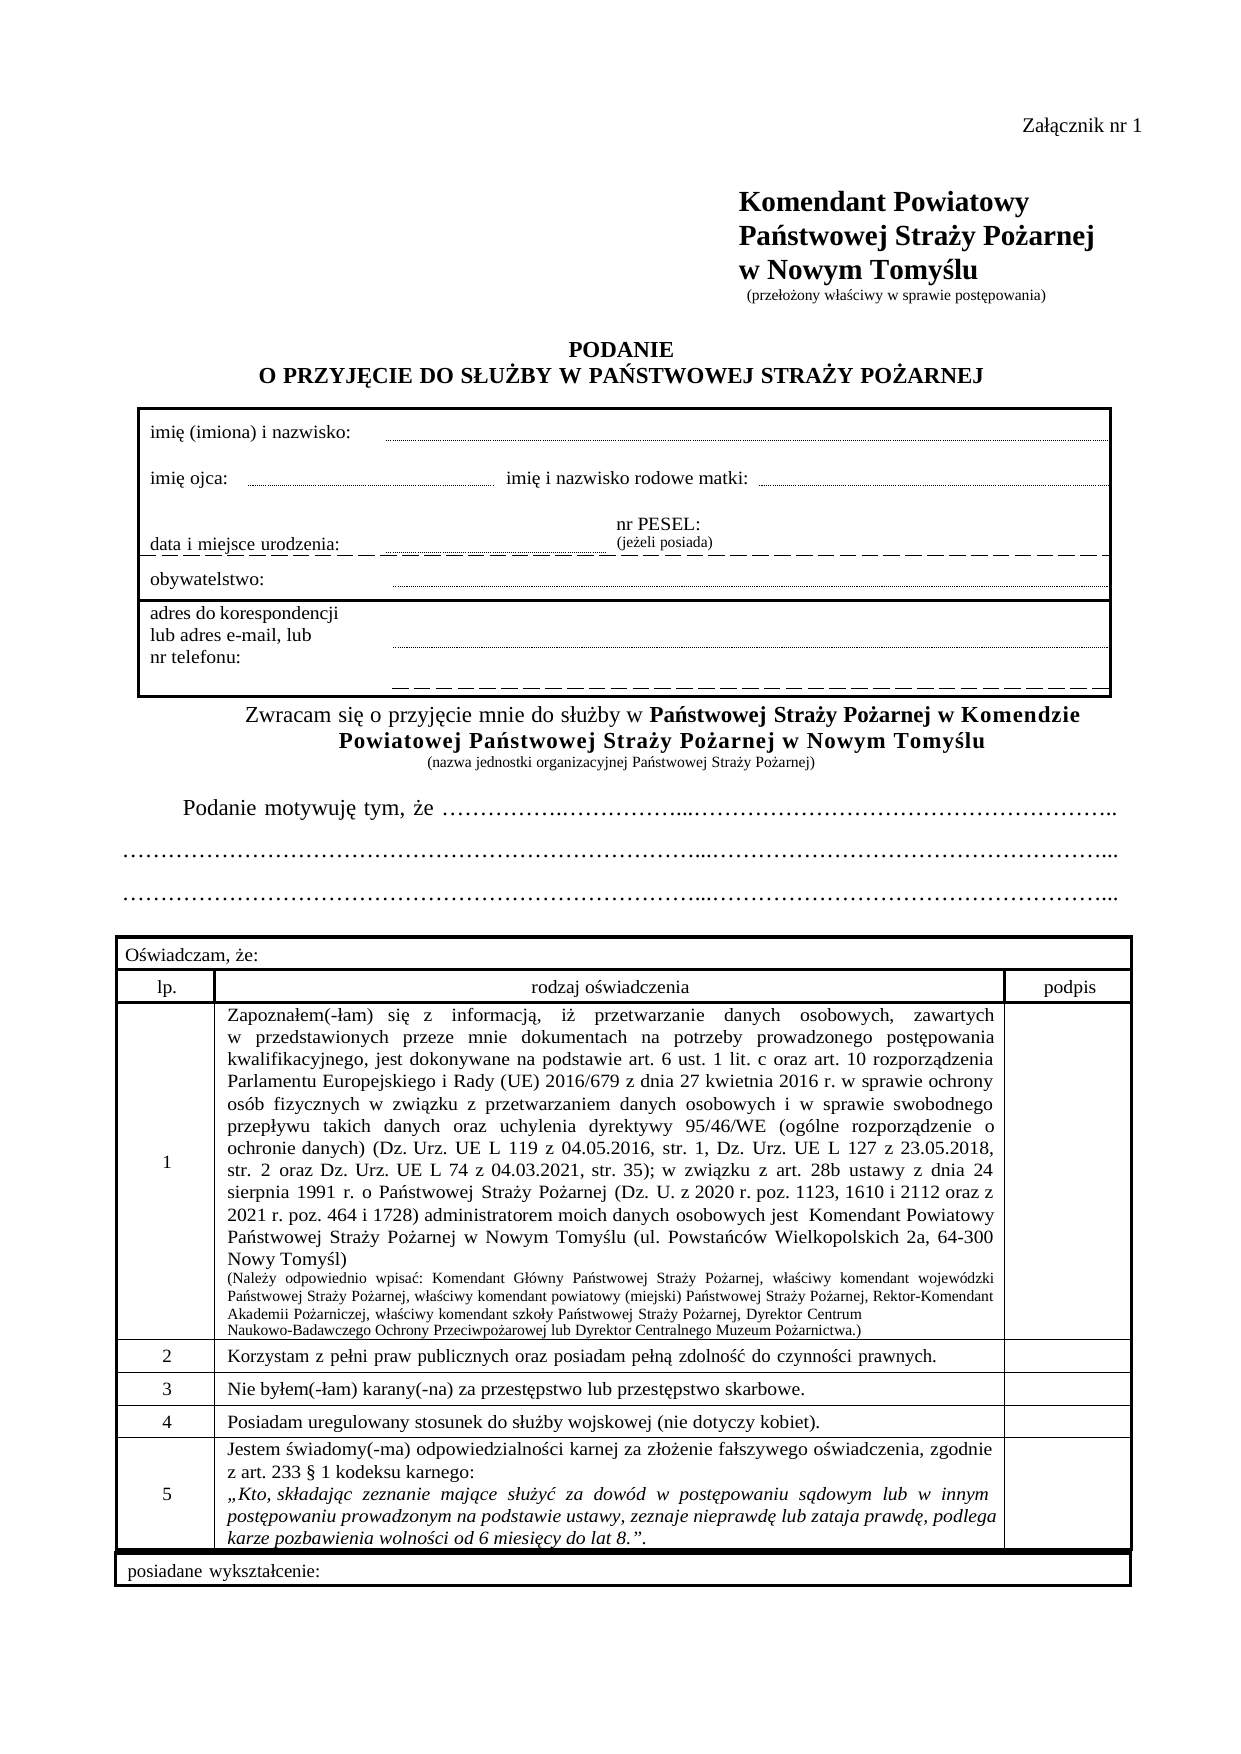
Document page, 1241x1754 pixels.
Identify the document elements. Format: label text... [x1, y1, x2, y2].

table_cell rodzaj oświadczenia [216, 971, 1003, 1001]
text Załącznik nr 1 [100, 113, 1142, 137]
text …………………………………………………………………...……………………………………………... [120, 879, 1121, 906]
text …………………………………………………………………...……………………………………………... [120, 836, 1121, 863]
table_cell obywatelstwo: [140, 555, 1109, 598]
table_cell podpis [1006, 971, 1130, 1001]
title O PRZYJĘCIE DO SŁUŻBY W PAŃSTWOWEJ STRAŻY POŻARNEJ [120, 363, 1122, 389]
table_header imię (imiona) i nazwisko: imię ojca: imię i nazwisko rodowe matki: nr PESEL: data i miejsce urodzenia: (jeżeli posiada) [140, 410, 1109, 555]
table_cell adres do korespondencji lub adres e-mail, lub nr telefonu: [140, 602, 392, 695]
table_cell [1005, 1373, 1130, 1404]
text (przełożony właściwy w sprawie postępowania) [747, 286, 1142, 304]
table_cell Zapoznałem(-łam) się z informacją, iż przetwarzanie danych osobowych, zawartych w przedstawionych przeze mnie dokumentach na potrzeby prowadzonego postępowania kwalifikacyjnego, jest dokonywane na podstawie art. 6 ust. 1 lit. c oraz art. 10 rozporządzenia Parlamentu Europejskiego i Rady (UE) 2016/679 z dnia 27 kwietnia 2016 r. w sprawie ochrony osób fizycznych w związku z przetwarzaniem danych osobowych i w sprawie swobodnego przepływu takich danych oraz uchylenia dyrektywy 95/46/WE (ogólne rozporządzenie o ochronie danych) (Dz. Urz. UE L 119 z 04.05.2016, str. 1, Dz. Urz. UE L 127 z 23.05.2018, str. 2 oraz Dz. Urz. UE L 74 z 04.03.2021, str. 35); w związku z art. 28b ustawy z dnia 24 sierpnia 1991 r. o Państwowej Straży Pożarnej (Dz. U. z 2020 r. poz. 1123, 1610 i 2112 oraz z 2021 r. poz. 464 i 1728) administratorem moich danych osobowych jest Komendant Powiatowy Państwowej Straży Pożarnej w Nowym Tomyślu (ul. Powstańców Wielkopolskich 2a, 64-300 Nowy Tomyśl) (Należy odpowiednio wpisać: Komendant Główny Państwowej Straży Pożarnej, właściwy komendant wojewódzki Państwowej Straży Pożarnej, właściwy komendant powiatowy (miejski) Państwowej Straży Pożarnej, Rektor-Komendant Akademii Pożarniczej, właściwy komendant szkoły Państwowej Straży Pożarnej, Dyrektor Centrum Naukowo-Badawczego Ochrony Przeciwpożarowej lub Dyrektor Centralnego Muzeum Pożarnictwa.) [215, 1004, 1004, 1339]
table_cell 3 [118, 1373, 214, 1404]
table_cell Nie byłem(-łam) karany(-na) za przestępstwo lub przestępstwo skarbowe. [215, 1373, 1004, 1404]
table_cell [392, 688, 1109, 695]
table_cell 5 [118, 1438, 214, 1548]
table_cell [392, 602, 1109, 687]
subtitle Zwracam się o przyjęcie mnie do służby w Państwowej Straży Pożarnej w Komendzie Powiatowej Państwowej Straży Pożarnej w Nowym Tomyślu [183, 701, 1142, 753]
text Państwowej Straży Pożarnej [738, 218, 1142, 252]
table_cell 1 [118, 1004, 214, 1339]
table_cell Korzystam z pełni praw publicznych oraz posiadam pełną zdolność do czynności prawnych. [215, 1340, 1004, 1372]
table_cell Jestem świadomy(-ma) odpowiedzialności karnej za złożenie fałszywego oświadczenia, zgodnie z art. 233 § 1 kodeksu karnego: „Kto, składając zeznanie mające służyć za dowód w postępowaniu sądowym lub w innym postępowaniu prowadzonym na podstawie ustawy, zeznaje nieprawdę lub zataja prawdę, podlega karze pozbawienia wolności od 6 miesięcy do lat 8.”. [215, 1438, 1004, 1548]
table_header posiadane wykształcenie: [117, 1555, 1129, 1584]
subtitle Podanie motywuję tym, że …………….……………...……………………………………………….. [183, 793, 1142, 820]
table_cell [1005, 1406, 1130, 1437]
text (nazwa jednostki organizacyjnej Państwowej Straży Pożarnej) [120, 753, 1122, 771]
text w Nowym Tomyślu [738, 252, 1142, 286]
title PODANIE [120, 336, 1122, 362]
table_header Oświadczam, że: [118, 939, 1130, 968]
table_cell [1005, 1004, 1130, 1339]
table_cell [1005, 1340, 1130, 1372]
table_cell lp. [118, 971, 213, 1001]
text Komendant Powiatowy [738, 184, 1142, 218]
table_cell [1005, 1438, 1130, 1548]
table_cell Posiadam uregulowany stosunek do służby wojskowej (nie dotyczy kobiet). [215, 1406, 1004, 1437]
table_cell 2 [118, 1340, 214, 1372]
table_cell 4 [118, 1406, 214, 1437]
